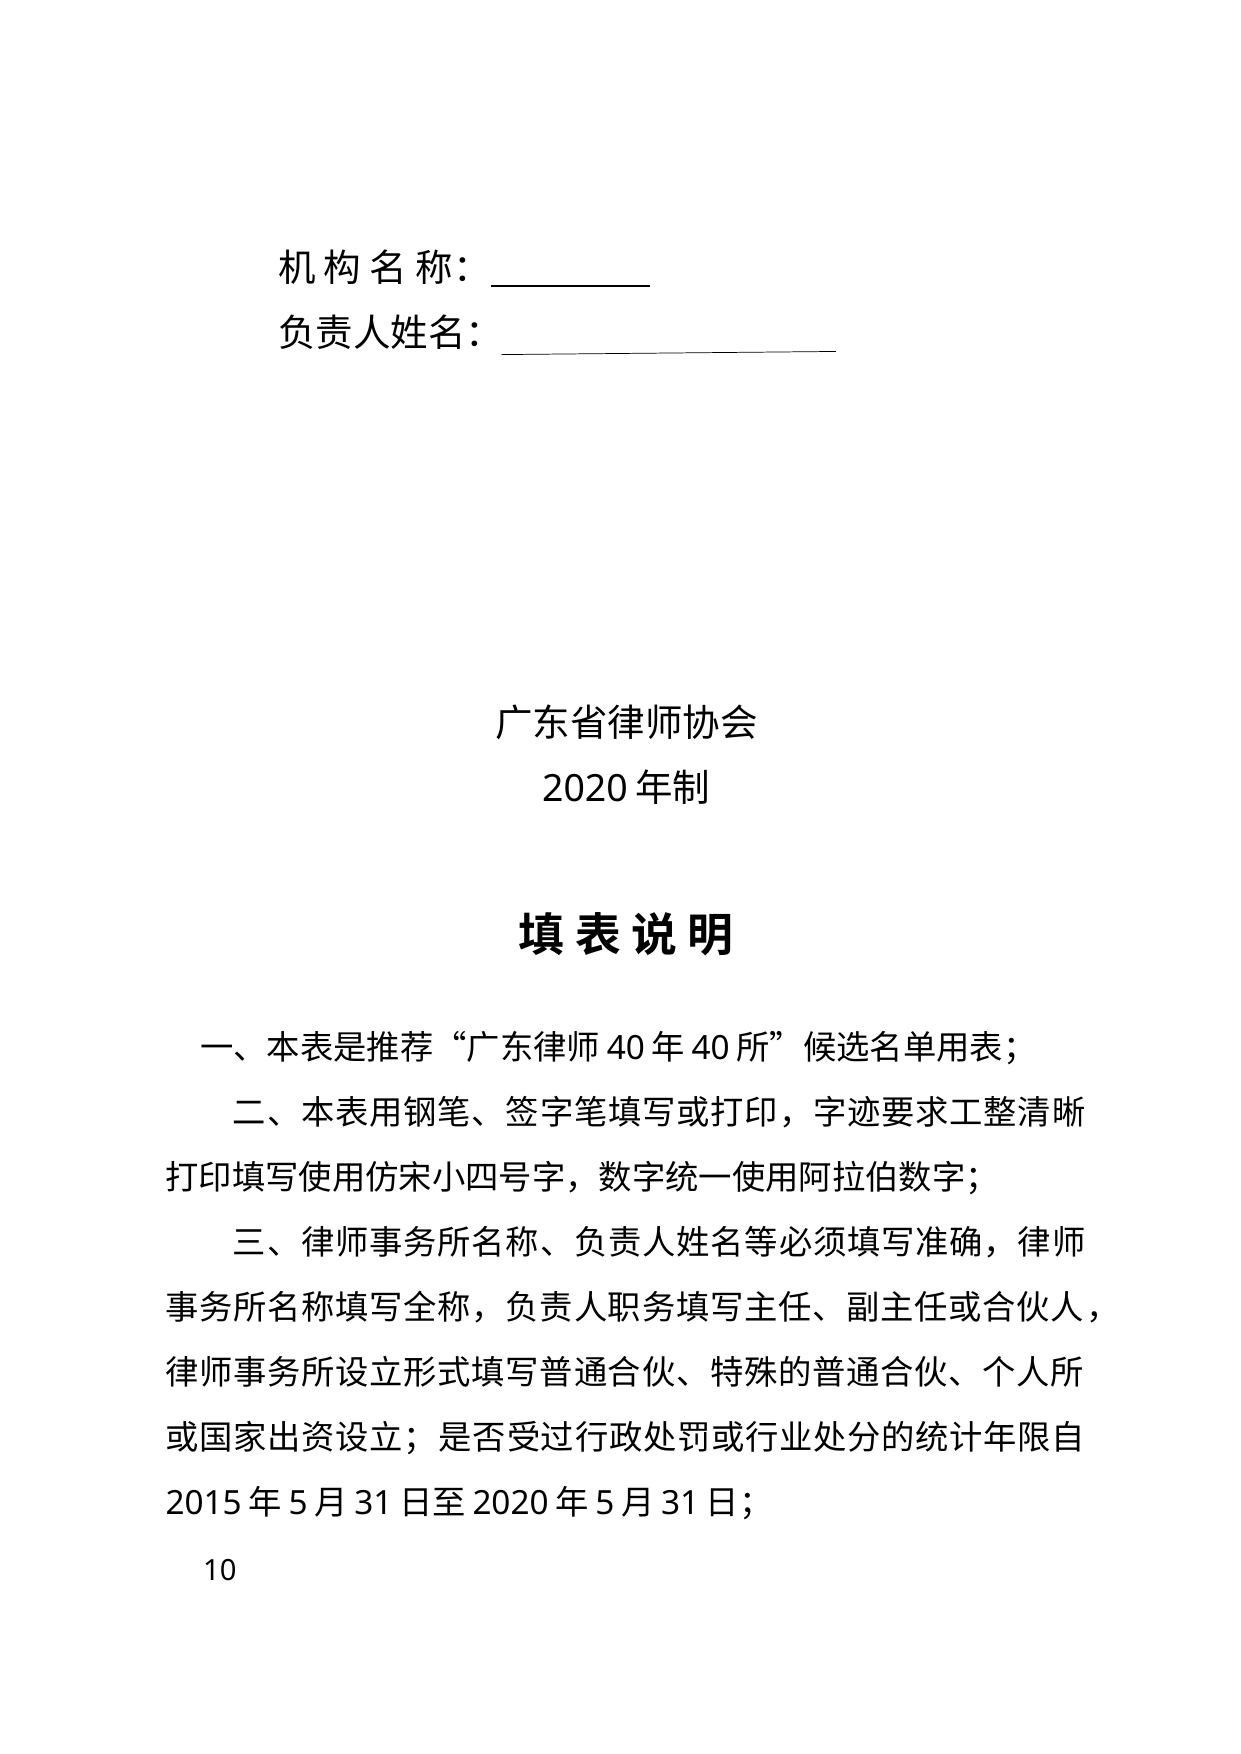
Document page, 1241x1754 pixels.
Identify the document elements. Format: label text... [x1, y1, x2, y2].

text 机 构 名 称： [165, 233, 1087, 298]
text 2020年制 [165, 753, 1087, 818]
text 填 表 说 明 [165, 883, 1087, 980]
text 广东省律师协会 [165, 688, 1087, 753]
text 三、律师事务所名称、负责人姓名等必须填写准确，律师事务所名称填写全称，负责人职务填写主任、副主任或合伙人，律师事务所设立形式填写普通合伙、特殊的普通合伙、个人所或国家出资设立；是否受过行政处罚或行业处分的统计年限自2015年5月31日至2020年5月31日； [165, 1208, 1087, 1533]
text 一、本表是推荐“广东律师40年40所”候选名单用表； [165, 1013, 1087, 1078]
text 负责人姓名： [165, 298, 1087, 363]
text 二、本表用钢笔、签字笔填写或打印，字迹要求工整清晰，打印填写使用仿宋小四号字，数字统一使用阿拉伯数字； [165, 1078, 1087, 1208]
